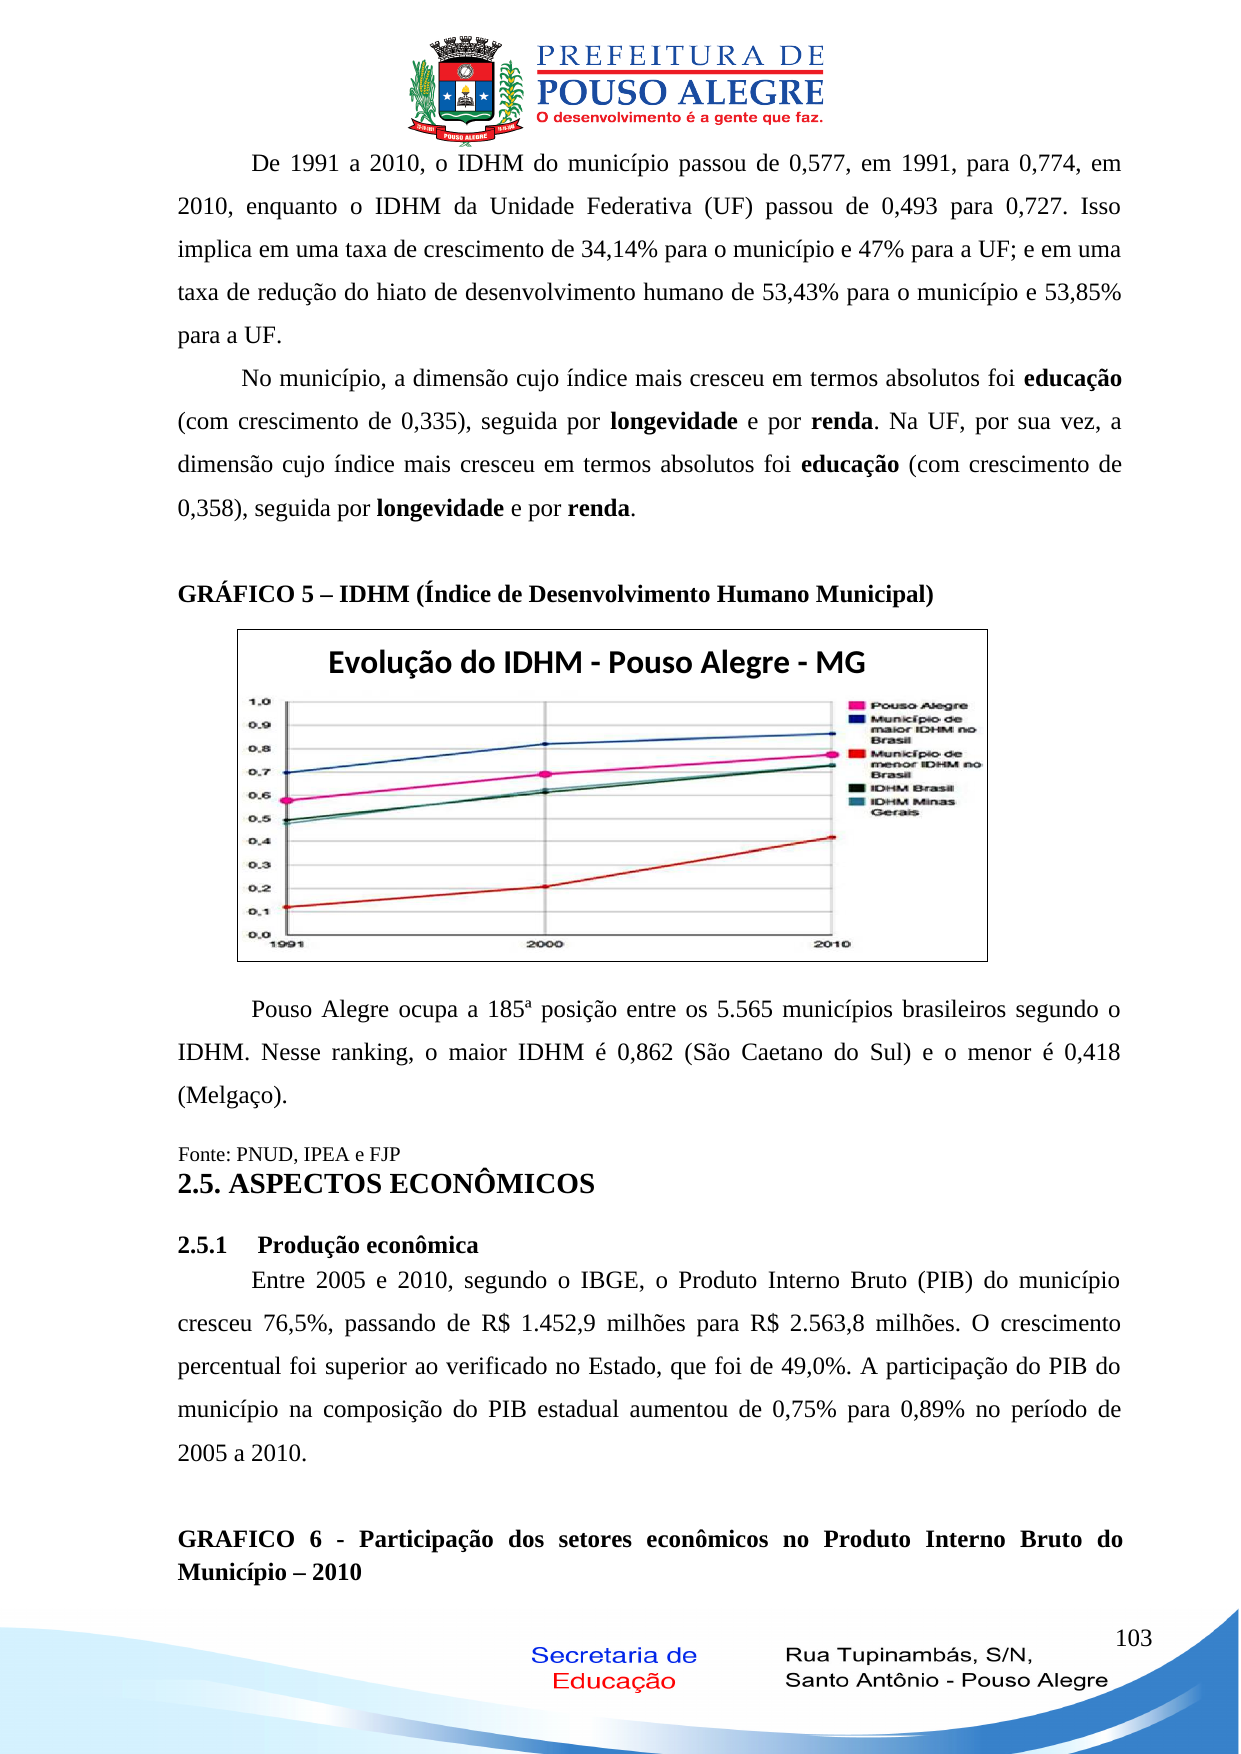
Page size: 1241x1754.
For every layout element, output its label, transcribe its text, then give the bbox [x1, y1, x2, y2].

picture [402, 35, 824, 148]
picture [0, 1608, 1239, 1754]
text Entre 2005 e 2010, segundo o IBGE, o Produto Interno Bruto (PIB) do município cresceu 76,5%, passando de R$ 1.452,9 milhões para R$ 2.563,8 milhões. O crescimento percentual foi superior ao verificado no Estado, que foi de 49,0%. A participação do PIB do município na composição do PIB estadual aumentou de 0,75% para 0,89% no período de 2005 a 2010. [177, 1265, 1122, 1466]
subtitle 2.5. ASPECTOS ECONÔMICOS [177, 1167, 1171, 1200]
picture [238, 630, 987, 961]
text De 1991 a 2010, o IDHM do município passou de 0,577, em 1991, para 0,774, em 2010, enquanto o IDHM da Unidade Federativa (UF) passou de 0,493 para 0,727. Isso implica em uma taxa de crescimento de 34,14% para o município e 47% para a UF; e em uma taxa de redução do hiato de desenvolvimento humano de 53,43% para o município e 53,85% para a UF. [177, 148, 1122, 349]
text No município, a dimensão cujo índice mais cresceu em termos absolutos foi educação (com crescimento de 0,335), seguida por longevidade e por renda. Na UF, por sua vez, a dimensão cujo índice mais cresceu em termos absolutos foi educação (com crescimento de 0,358), seguida por longevidade e por renda. [177, 363, 1122, 521]
text GRÁFICO 5 – IDHM (Índice de Desenvolvimento Humano Municipal) [177, 579, 1125, 608]
subtitle 2.5.1 Produção econômica [177, 1230, 1122, 1259]
text Pouso Alegre ocupa a 185ª posição entre os 5.565 municípios brasileiros segundo o IDHM. Nesse ranking, o maior IDHM é 0,862 (São Caetano do Sul) e o menor é 0,418 (Melgaço). [177, 994, 1122, 1109]
text GRAFICO 6 - Participação dos setores econômicos no Produto Interno Bruto do Município – 2010 [177, 1524, 1125, 1586]
